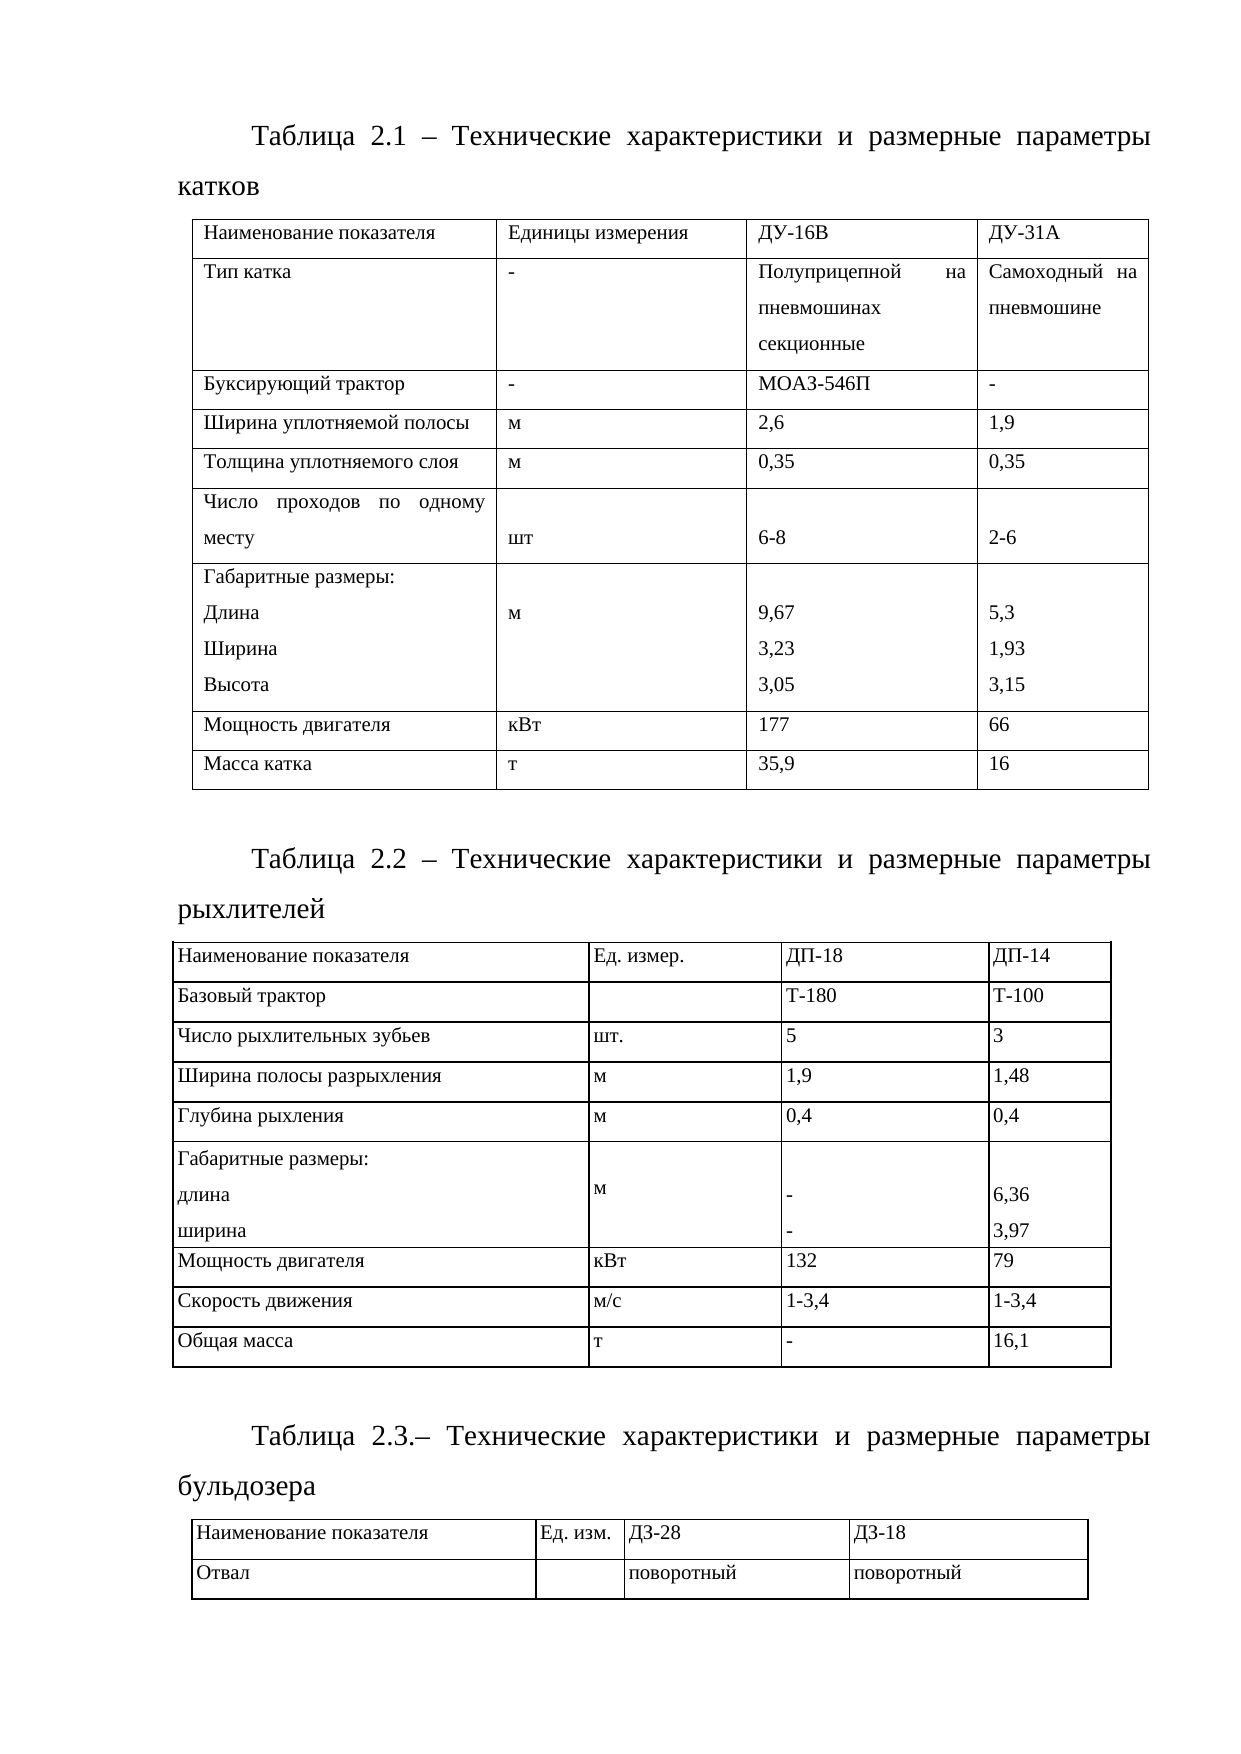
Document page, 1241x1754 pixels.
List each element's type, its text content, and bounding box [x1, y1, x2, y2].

table_cell м [497, 449, 746, 488]
table_cell 16 [978, 751, 1148, 789]
table_cell 6-8 [747, 489, 977, 563]
table_cell Масса катка [193, 751, 496, 789]
table_cell - [978, 371, 1148, 409]
table_cell 1,9 [782, 1063, 988, 1101]
text Таблица 2.3.– Технические характеристики и размерные параметры бульдозера [177, 1418, 1152, 1502]
table_cell 0,35 [747, 449, 977, 488]
table_cell шт. [590, 1023, 781, 1061]
table_cell [590, 983, 781, 1021]
table_cell 3 [990, 1023, 1110, 1061]
table_header ДЗ-28 [625, 1520, 849, 1558]
table_cell [537, 1560, 624, 1598]
table_cell Самоходный на пневмошине [978, 259, 1148, 369]
table_header ДП-14 [990, 943, 1110, 981]
table_cell 132 [782, 1248, 988, 1286]
table_header Наименование показателя [193, 1520, 535, 1558]
table_cell т [497, 751, 746, 789]
table_cell 2-6 [978, 489, 1148, 563]
table_header ДЗ-18 [850, 1520, 1087, 1558]
table_cell м [590, 1142, 781, 1246]
table_cell 6,36 3,97 3,04 [990, 1142, 1110, 1246]
table_cell МОАЗ-546П [747, 371, 977, 409]
table_header Наименование показателя [174, 943, 588, 981]
table_cell 5 [782, 1023, 988, 1061]
table_cell Габаритные размеры: Длина Ширина Высота [193, 564, 496, 711]
table_header Наименование показателя [193, 220, 496, 258]
table_cell Полуприцепной на пневмошинах секционные [747, 259, 977, 369]
table_cell Габаритные размеры: длина ширина высота [174, 1142, 588, 1246]
table_cell Т-180 [782, 983, 988, 1021]
table_cell м/с [590, 1288, 781, 1326]
table_cell Ширина полосы разрыхления [174, 1063, 588, 1101]
table_cell Глубина рыхления [174, 1103, 588, 1141]
table_cell м [497, 564, 746, 711]
table_cell Мощность двигателя [174, 1248, 588, 1286]
table_cell Число проходов по одному месту [193, 489, 496, 563]
table_cell поворотный [850, 1560, 1087, 1598]
table_cell 1-3,4 [990, 1288, 1110, 1326]
table_cell - [497, 259, 746, 369]
table_cell Базовый трактор [174, 983, 588, 1021]
table_cell - [497, 371, 746, 409]
table_cell - - - [782, 1142, 988, 1246]
table_cell м [590, 1103, 781, 1141]
table_cell Ширина уплотняемой полосы [193, 410, 496, 448]
subtitle Таблица 2.1 – Технические характеристики и размерные параметры катков [177, 118, 1152, 202]
table_cell Отвал [193, 1560, 535, 1598]
table_cell шт [497, 489, 746, 563]
table_cell 1-3,4 [782, 1288, 988, 1326]
table_cell Число рыхлительных зубьев [174, 1023, 588, 1061]
table_cell 5,3 1,93 3,15 [978, 564, 1148, 711]
table_cell Скорость движения [174, 1288, 588, 1326]
table_cell 9,67 3,23 3,05 [747, 564, 977, 711]
table_cell Толщина уплотняемого слоя [193, 449, 496, 488]
table_cell 0,35 [978, 449, 1148, 488]
table_header ДП-18 [782, 943, 988, 981]
table_cell - [782, 1328, 988, 1366]
table_cell кВт [497, 712, 746, 750]
table_cell Общая масса [174, 1328, 588, 1366]
table_cell 0,4 [782, 1103, 988, 1141]
table_cell кВт [590, 1248, 781, 1286]
table_cell 79 [990, 1248, 1110, 1286]
table_cell 16,1 [990, 1328, 1110, 1366]
table_cell 1,48 [990, 1063, 1110, 1101]
table_cell Мощность двигателя [193, 712, 496, 750]
table_header ДУ-16В [747, 220, 977, 258]
table_cell Буксирующий трактор [193, 371, 496, 409]
table_cell Т-100 [990, 983, 1110, 1021]
table_cell 66 [978, 712, 1148, 750]
table_cell м [590, 1063, 781, 1101]
table_header Единицы измерения [497, 220, 746, 258]
table_cell 2,6 [747, 410, 977, 448]
table_cell м [497, 410, 746, 448]
table_header Ед. изм. [537, 1520, 624, 1558]
table_cell 0,4 [990, 1103, 1110, 1141]
table_cell 177 [747, 712, 977, 750]
text Таблица 2.2 – Технические характеристики и размерные параметры рыхлителей [177, 841, 1152, 924]
table_cell т [590, 1328, 781, 1366]
table_cell 35,9 [747, 751, 977, 789]
table_header Ед. измер. [590, 943, 781, 981]
table_cell 1,9 [978, 410, 1148, 448]
table_cell поворотный [625, 1560, 849, 1598]
table_cell Тип катка [193, 259, 496, 369]
table_header ДУ-31А [978, 220, 1148, 258]
